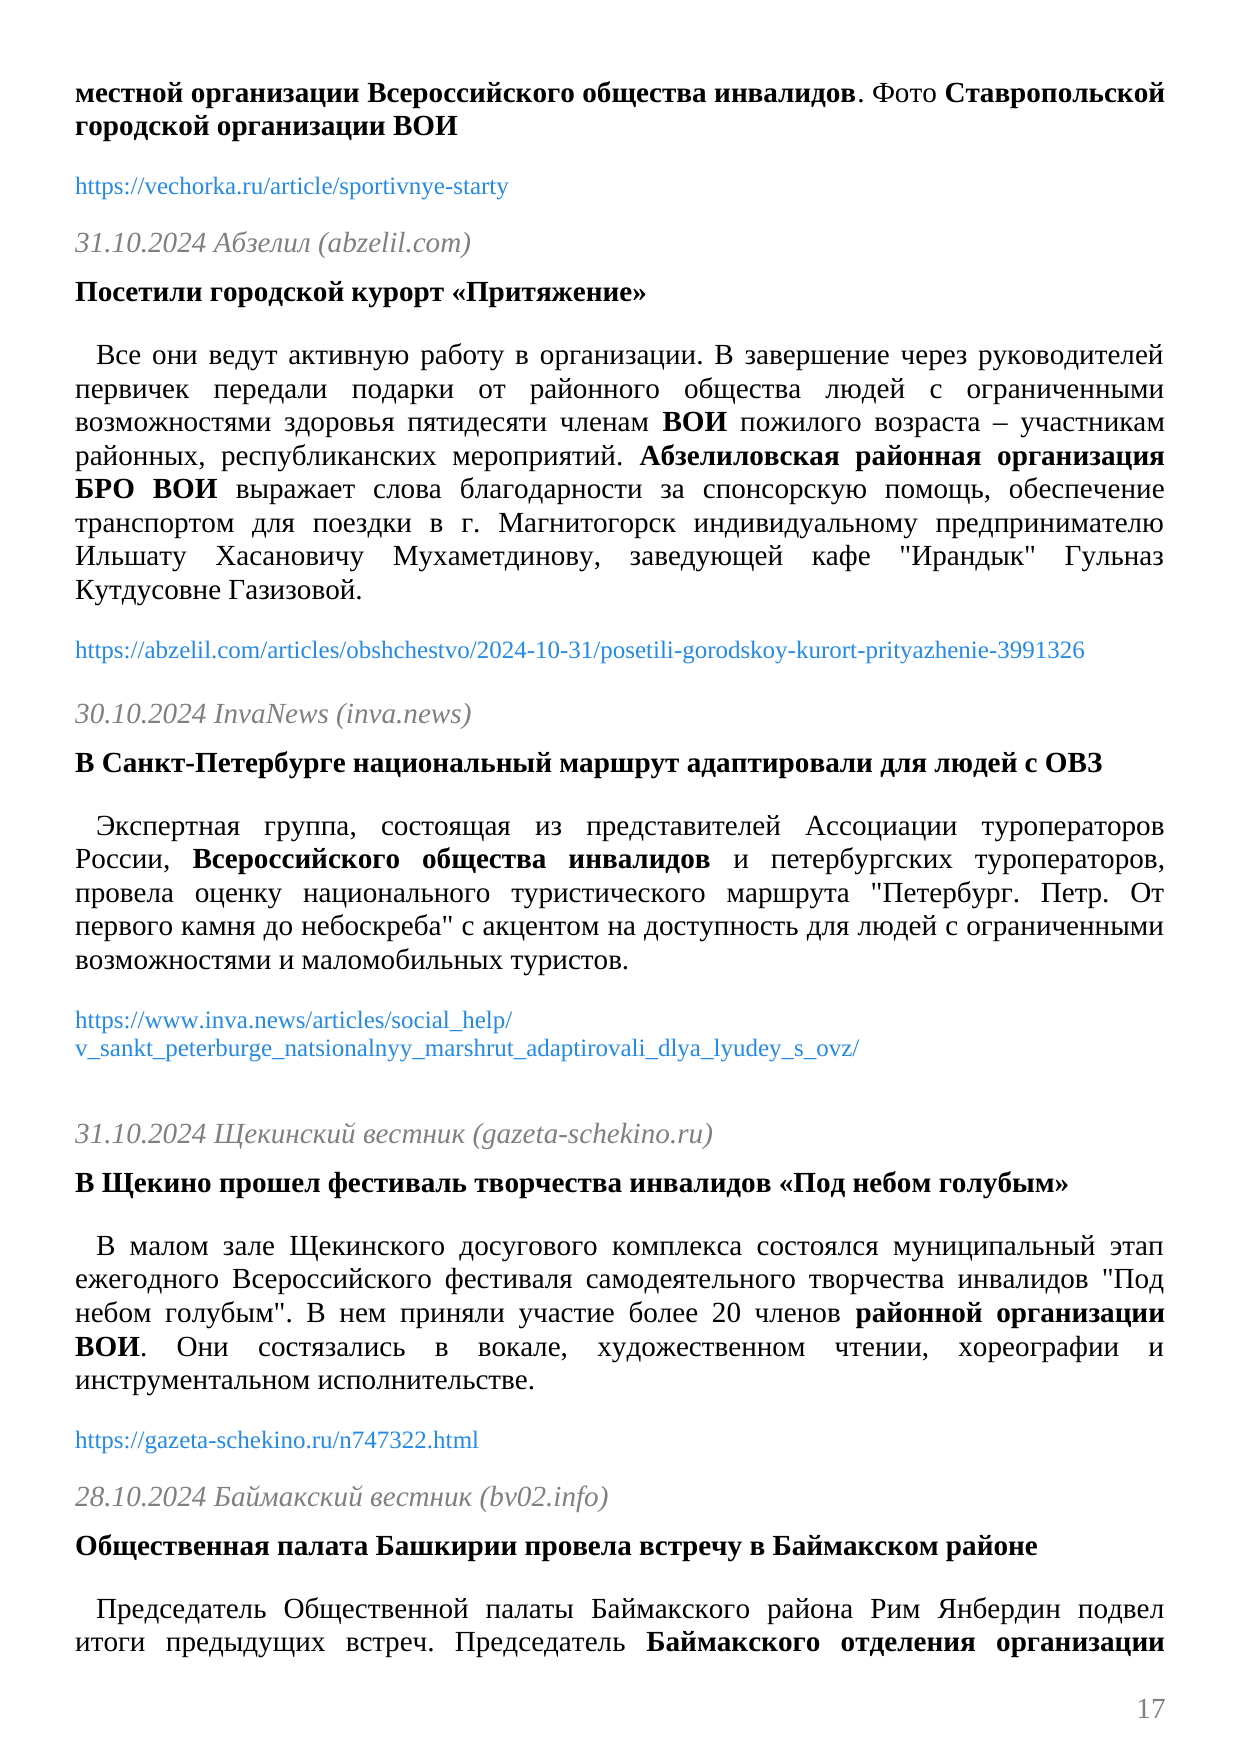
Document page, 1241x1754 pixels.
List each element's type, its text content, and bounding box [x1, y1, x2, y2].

subtitle 31.10.2024 Абзелил (abzelil.com) [75, 225, 1165, 259]
text https://abzelil.com/articles/obshchestvo/2024-10-31/posetili-gorodskoy-kurort-prityazhenie-3991326 [75, 635, 1165, 663]
text https://www.inva.news/articles/social_help/v_sankt_peterburge_natsionalnyy_marshrut_adaptirovali_dlya_lyudey_s_ovz/ [75, 1005, 1165, 1062]
subtitle В Щекино прошел фестиваль творчества инвалидов «Под небом голубым» [75, 1165, 1165, 1199]
text https://vechorka.ru/article/sportivnye-starty [75, 171, 1165, 200]
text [75, 75, 1165, 142]
subtitle Посетили городской курорт «Притяжение» [75, 274, 1165, 308]
text https://gazeta-schekino.ru/n747322.html [75, 1425, 1165, 1454]
subtitle 30.10.2024 InvaNews (inva.news) [75, 696, 1165, 729]
text Все они ведут активную работу в организации. В завершение через руководителей первичек передали подарки от районного общества людей с ограниченными возможностями здоровья пятидесяти членам ВОИ пожилого возраста – участникам районных, республиканских мероприятий. Абзелиловская районная организация БРО ВОИ выражает слова благодарности за спонсорскую помощь, обеспечение транспортом для поездки в г. Магнитогорск индивидуальному предпринимателю Ильшату Хасановичу Мухаметдинову, заведующей кафе "Ирандык" Гульназ Кутдусовне Газизовой. [75, 337, 1165, 606]
subtitle 28.10.2024 Баймакский вестник (bv02.info) [75, 1479, 1165, 1513]
text Экспертная группа, состоящая из представителей Ассоциации туроператоров России, Всероссийского общества инвалидов и петербургских туроператоров, провела оценку национального туристического маршрута "Петербург. Петр. От первого камня до небоскреба" с акцентом на доступность для людей с ограниченными возможностями и маломобильных туристов. [75, 808, 1165, 976]
subtitle Общественная палата Башкирии провела встречу в Баймакском районе [75, 1528, 1165, 1562]
subtitle 31.10.2024 Щекинский вестник (gazeta-schekino.ru) [75, 1116, 1165, 1150]
text В малом зале Щекинского досугового комплекса состоялся муниципальный этап ежегодного Всероссийского фестиваля самодеятельного творчества инвалидов "Под небом голубым". В нем приняли участие более 20 членов районной организации ВОИ. Они состязались в вокале, художественном чтении, хореографии и инструментальном исполнительстве. [75, 1228, 1165, 1396]
subtitle В Санкт-Петербурге национальный маршрут адаптировали для людей с ОВЗ [75, 745, 1165, 779]
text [75, 1591, 1165, 1658]
